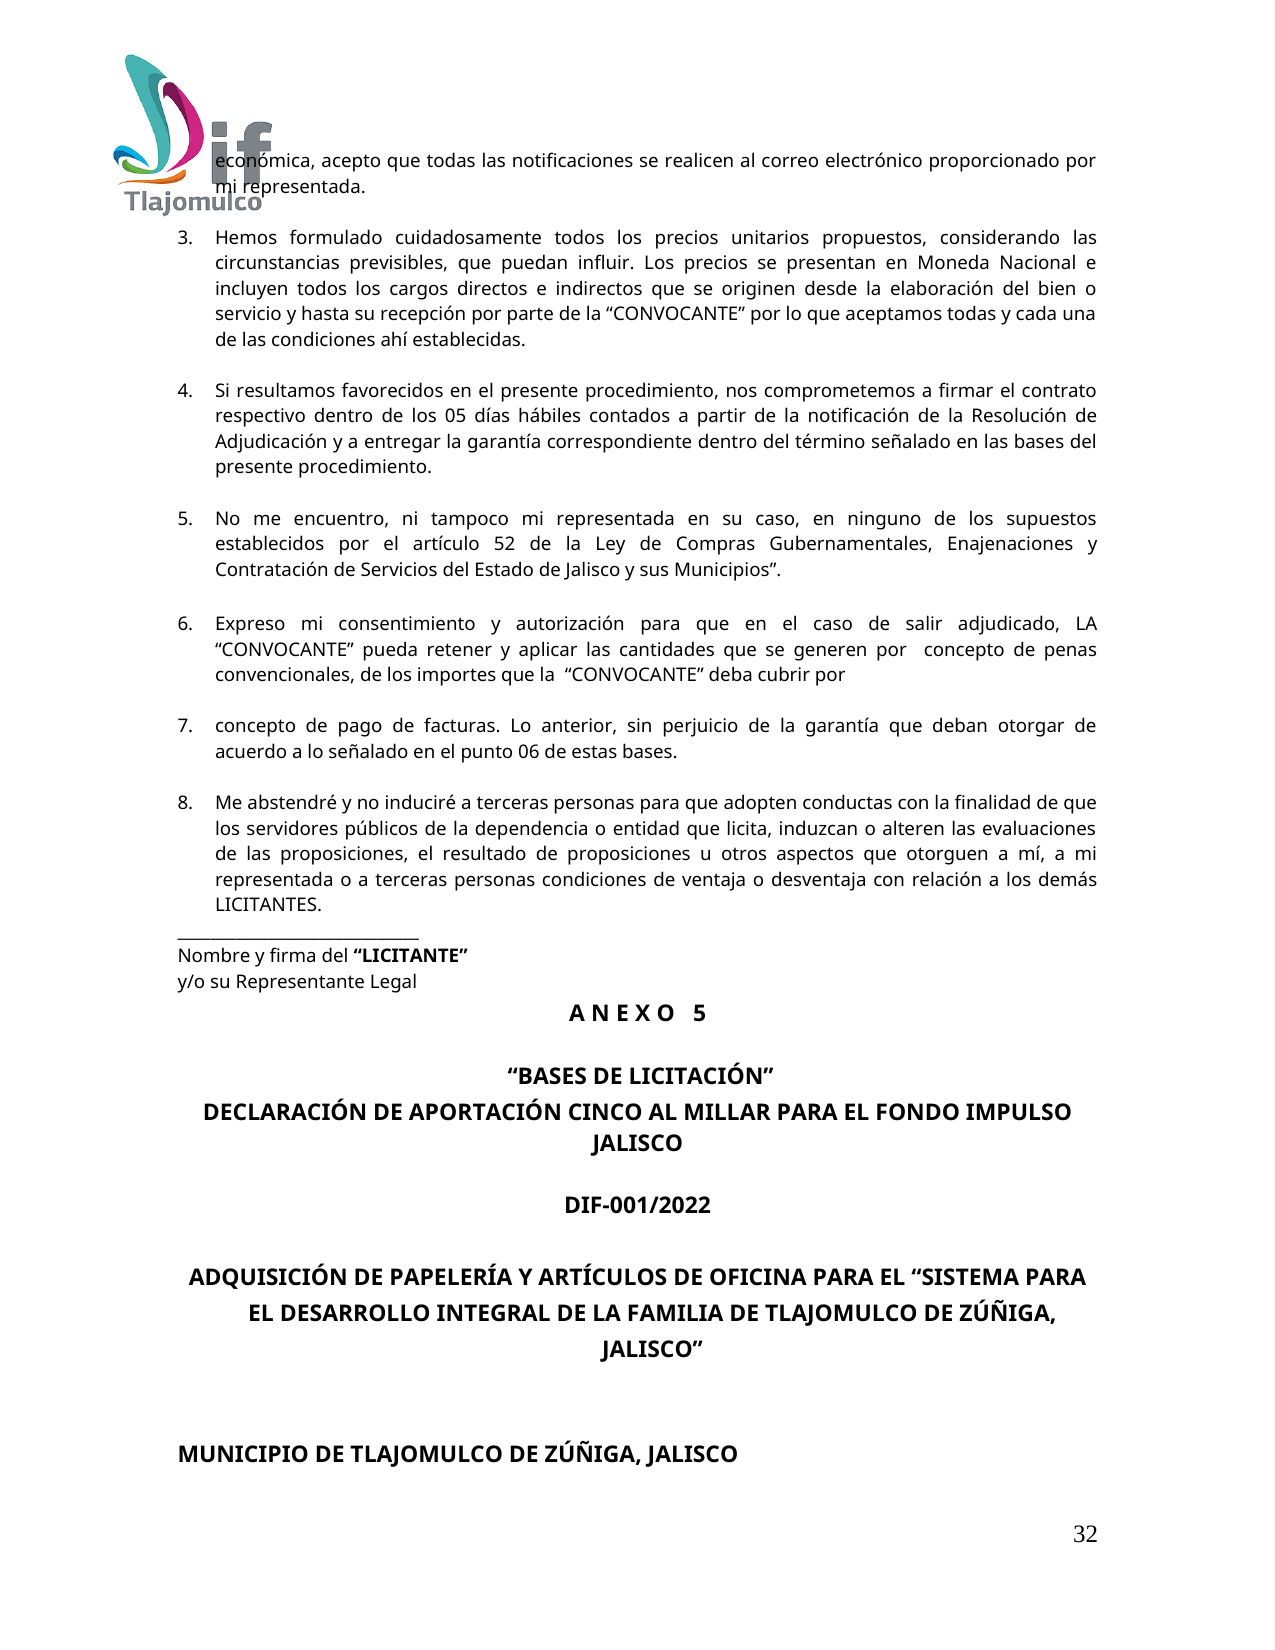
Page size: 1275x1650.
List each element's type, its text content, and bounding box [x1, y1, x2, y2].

text _____________________________ [177, 917, 1098, 942]
text Nombre y firma del “LICITANTE” [177, 942, 1098, 968]
list Hemos formulado cuidadosamente todos los precios unitarios propuestos, considerando las circunstancias previsibles, que puedan influir. Los precios se presentan en Moneda Nacional e incluyen todos los cargos directos e indirectos que se originen desde la elaboración del bien o servicio y hasta su recepción por parte de la “CONVOCANTE” por lo que aceptamos todas y cada una de las condiciones ahí establecidas. [177, 224, 1098, 352]
text “BASES DE LICITACIÓN” [177, 1060, 1098, 1091]
list DIF-001/2022 [177, 1189, 1098, 1221]
list concepto de pago de facturas. Lo anterior, sin perjuicio de la garantía que deban otorgar de acuerdo a lo señalado en el punto 06 de estas bases. [177, 713, 1098, 764]
list ADQUISICIÓN DE PAPELERÍA Y ARTÍCULOS DE OFICINA PARA EL “SISTEMA PARA EL DESARROLLO INTEGRAL DE LA FAMILIA DE TLAJOMULCO DE ZÚÑIGA, JALISCO” [177, 1261, 1098, 1364]
list No me encuentro, ni tampoco mi representada en su caso, en ninguno de los supuestos establecidos por el artículo 52 de la Ley de Compras Gubernamentales, Enajenaciones y Contratación de Servicios del Estado de Jalisco y sus Municipios”. [177, 505, 1098, 581]
picture [75, 19, 309, 252]
text MUNICIPIO DE TLAJOMULCO DE ZÚÑIGA, JALISCO [177, 1438, 1098, 1469]
text y/o su Representante Legal [177, 968, 1098, 993]
list Expreso mi consentimiento y autorización para que en el caso de salir adjudicado, LA “CONVOCANTE” pueda retener y aplicar las cantidades que se generen por concepto de penas convencionales, de los importes que la “CONVOCANTE” deba cubrir por [177, 611, 1098, 687]
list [177, 148, 1098, 199]
text ANEXO 5 [177, 997, 1098, 1028]
text DECLARACIÓN DE APORTACIÓN CINCO AL MILLAR PARA EL FONDO IMPULSO JALISCO [177, 1096, 1098, 1158]
list Si resultamos favorecidos en el presente procedimiento, nos comprometemos a firmar el contrato respectivo dentro de los 05 días hábiles contados a partir de la notificación de la Resolución de Adjudicación y a entregar la garantía correspondiente dentro del término señalado en las bases del presente procedimiento. [177, 377, 1098, 479]
list Me abstendré y no induciré a terceras personas para que adopten conductas con la finalidad de que los servidores públicos de la dependencia o entidad que licita, induzcan o alteren las evaluaciones de las proposiciones, el resultado de proposiciones u otros aspectos que otorguen a mí, a mi representada o a terceras personas condiciones de ventaja o desventaja con relación a los demás LICITANTES. [177, 789, 1098, 917]
